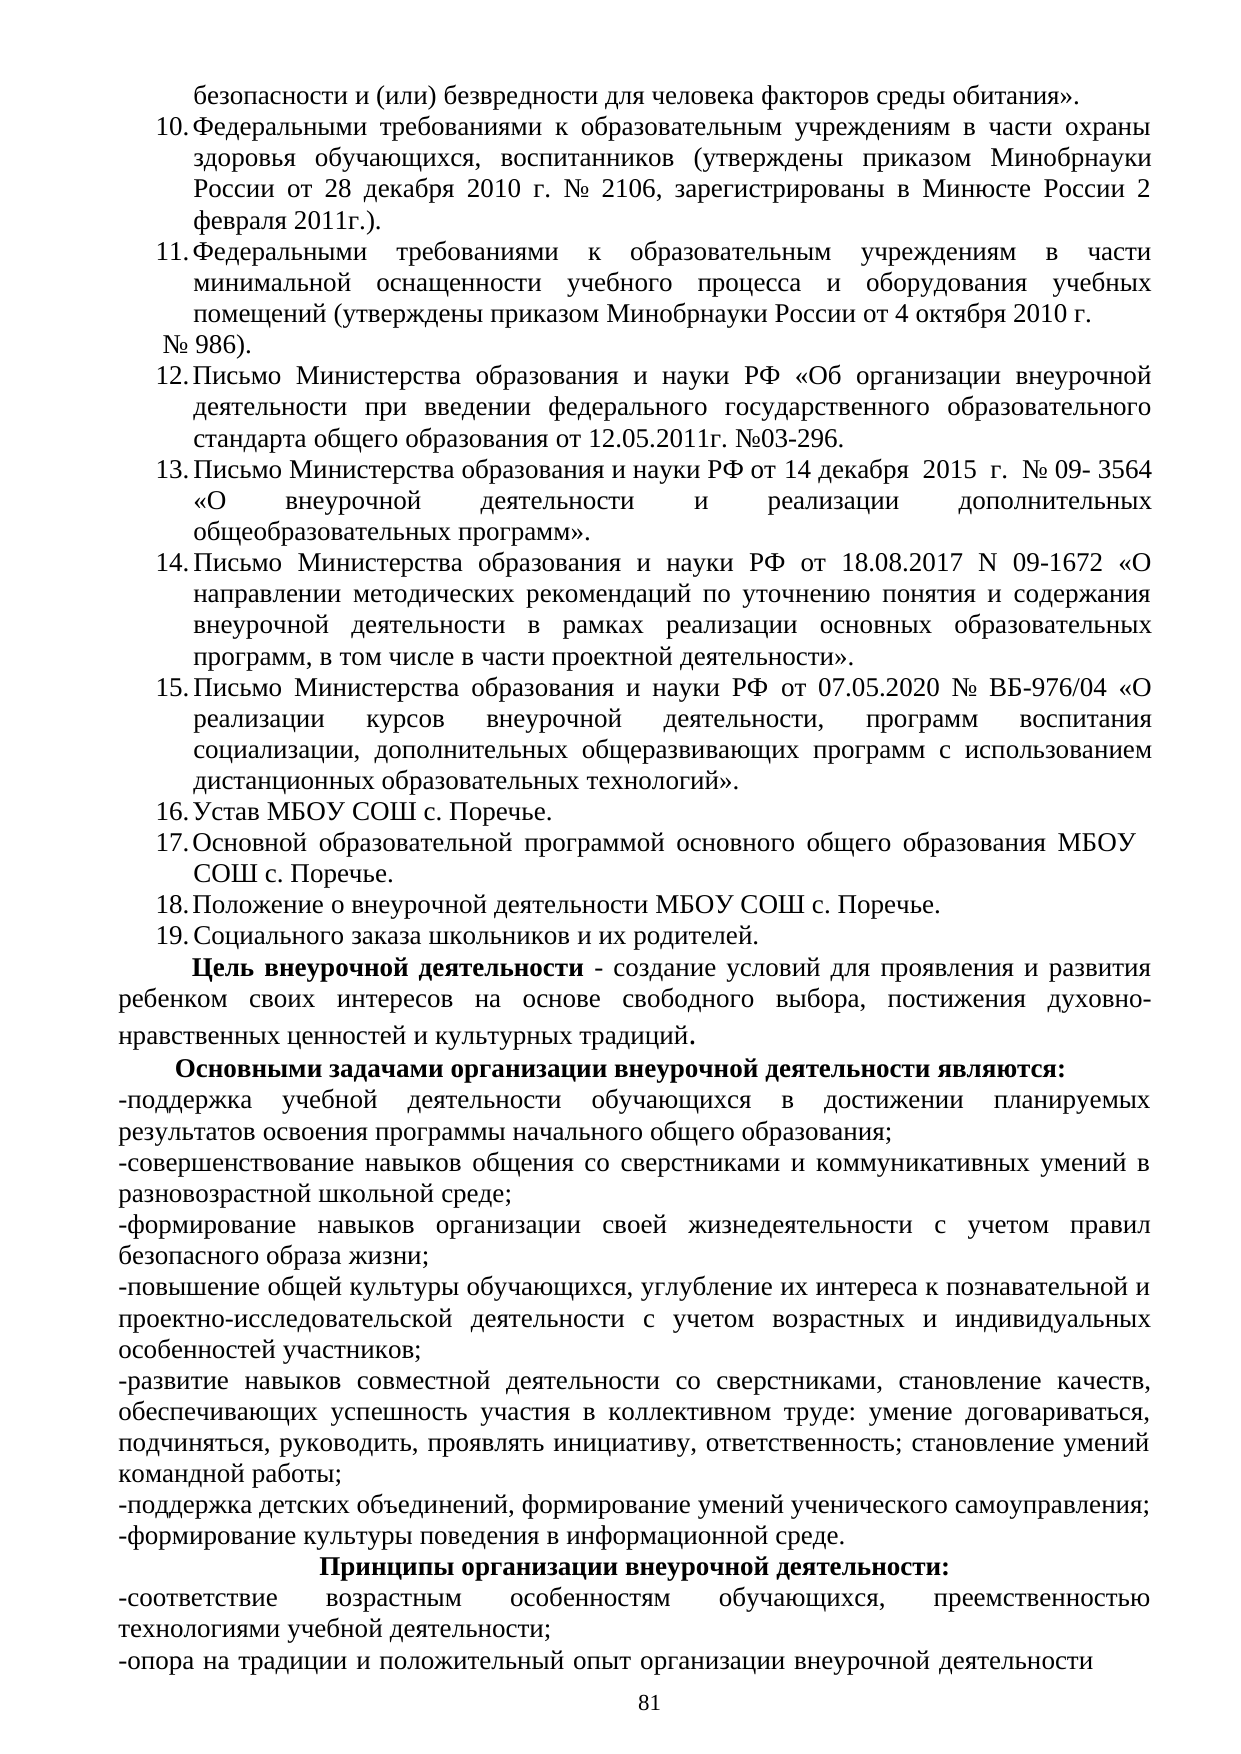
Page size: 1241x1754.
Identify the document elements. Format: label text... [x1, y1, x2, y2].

list Устав МБОУ СОШ с. Поречье. [155, 796, 1213, 826]
subtitle Основными задачами организации внеурочной деятельности являются: [174, 1053, 1213, 1084]
list Положение о внеурочной деятельности МБОУ СОШ с. Поречье. [155, 889, 1213, 920]
list Письмо Министерства образования и науки РФ от 14 декабря 2015 г. № 09- 3564 «О внеурочной деятельности и реализации дополнительных общеобразовательных программ». [155, 453, 1152, 546]
text -соответствие возрастным особенностям обучающихся, преемственностью технологиями учебной деятельности; [118, 1581, 1151, 1644]
list Письмо Министерства образования и науки РФ от 18.08.2017 N 09-1672 «О направлении методических рекомендаций по уточнению понятия и содержания внеурочной деятельности в рамках реализации основных образовательных программ, в том числе в части проектной деятельности». [155, 546, 1152, 671]
text № 986). [162, 328, 1213, 359]
text -формирование навыков организации своей жизнедеятельности с учетом правил безопасного образа жизни; [118, 1208, 1151, 1271]
text -развитие навыков совместной деятельности со сверстниками, становление качеств, обеспечивающих успешность участия в коллективном труде: умение договариваться, подчиняться, руководить, проявлять инициативу, ответственность; становление умений командной работы; [118, 1364, 1151, 1488]
text -поддержка детских объединений, формирование умений ученического самоуправления; [118, 1488, 1213, 1519]
text -совершенствование навыков общения со сверстниками и коммуникативных умений в разновозрастной школьной среде; [118, 1146, 1152, 1208]
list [155, 79, 1152, 110]
text Цель внеурочной деятельности - создание условий для проявления и развития ребенком своих интересов на основе свободного выбора, постижения духовно- нравственных ценностей и культурных традиций. [118, 951, 1152, 1053]
text -поддержка учебной деятельности обучающихся в достижении планируемых результатов освоения программы начального общего образования; [118, 1084, 1151, 1146]
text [118, 1644, 1153, 1675]
text СОШ с. Поречье. [193, 857, 1213, 888]
subtitle Принципы организации внеурочной деятельности: [319, 1551, 1213, 1581]
list Федеральными требованиями к образовательным учреждениям в части минимальной оснащенности учебного процесса и оборудования учебных помещений (утверждены приказом Минобрнауки России от 4 октября 2010 г. [155, 235, 1151, 328]
list Социального заказа школьников и их родителей. [155, 920, 1213, 951]
list Федеральными требованиями к образовательным учреждениям в части охраны здоровья обучающихся, воспитанников (утверждены приказом Минобрнауки России от 28 декабря 2010 г. № 2106, зарегистрированы в Минюсте России 2 февраля 2011г.). [155, 110, 1152, 235]
list Письмо Министерства образования и науки РФ от 07.05.2020 № ВБ-976/04 «О реализации курсов внеурочной деятельности, программ воспитания социализации, дополнительных общеразвивающих программ с использованием дистанционных образовательных технологий». [155, 671, 1152, 796]
list Основной образовательной программой основного общего образования МБОУ [155, 826, 1213, 857]
list Письмо Министерства образования и науки РФ «Об организации внеурочной деятельности при введении федерального государственного образовательного стандарта общего образования от 12.05.2011г. №03-296. [155, 359, 1151, 453]
text -повышение общей культуры обучающихся, углубление их интереса к познавательной и проектно-исследовательской деятельности с учетом возрастных и индивидуальных особенностей участников; [118, 1271, 1151, 1364]
text -формирование культуры поведения в информационной среде. [118, 1519, 1213, 1551]
